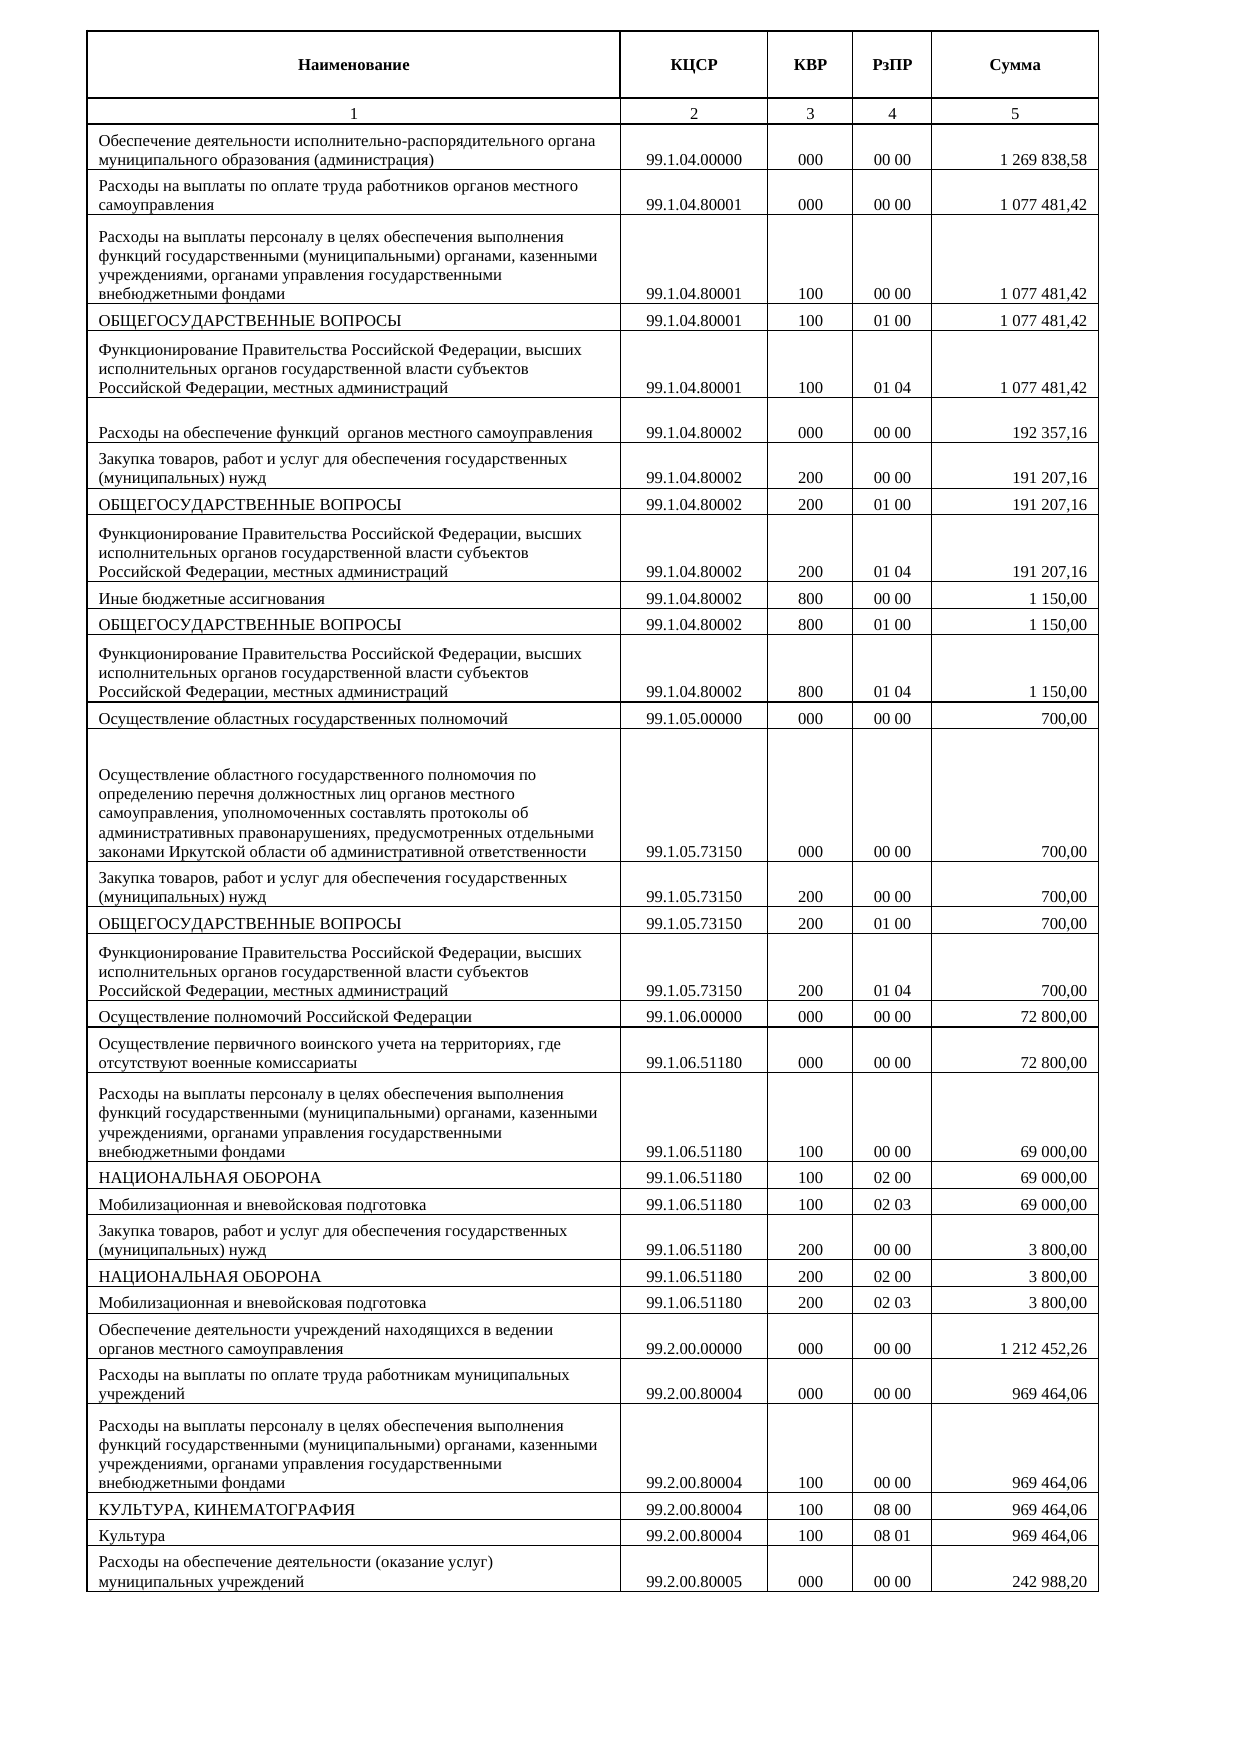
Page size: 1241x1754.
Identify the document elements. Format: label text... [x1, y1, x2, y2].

table_header КЦСР [621, 32, 767, 97]
table_cell 00 00 [853, 1314, 931, 1358]
table_cell 200 [768, 862, 852, 906]
table_cell Мобилизационная и вневойсковая подготовка [88, 1287, 620, 1312]
table_cell 100 [768, 1404, 852, 1492]
table_cell Обеспечение деятельности исполнительно-распорядительного органа муниципального образования (администрация) [88, 125, 620, 169]
table_cell 700,00 [932, 703, 1098, 728]
table_cell 99.1.06.51180 [621, 1260, 767, 1286]
table_cell 1 150,00 [932, 609, 1098, 634]
table_cell НАЦИОНАЛЬНАЯ ОБОРОНА [88, 1260, 620, 1286]
table_cell 00 00 [853, 170, 931, 214]
table_cell 4 [853, 99, 931, 123]
table_cell 000 [768, 170, 852, 214]
table_cell 200 [768, 907, 852, 933]
table_cell 01 04 [853, 515, 931, 581]
table_cell 99.1.04.80001 [621, 331, 767, 397]
table_cell 01 04 [853, 331, 931, 397]
table_cell 99.1.06.00000 [621, 1001, 767, 1026]
table_cell 191 207,16 [932, 515, 1098, 581]
table_cell 1 [88, 99, 620, 123]
table_cell 00 00 [853, 443, 931, 487]
table_cell 99.1.05.73150 [621, 934, 767, 1000]
table_cell Расходы на выплаты по оплате труда работников органов местного самоуправления [88, 170, 620, 214]
table_cell 800 [768, 582, 852, 608]
table_cell 100 [768, 1520, 852, 1545]
table_cell 000 [768, 729, 852, 861]
table_cell 01 00 [853, 907, 931, 933]
table_cell 3 800,00 [932, 1215, 1098, 1259]
table_cell 200 [768, 1260, 852, 1286]
table_cell 99.1.06.51180 [621, 1162, 767, 1187]
table_cell 1 212 452,26 [932, 1314, 1098, 1358]
table_cell Культура [88, 1520, 620, 1545]
table_cell 000 [768, 1001, 852, 1026]
table_cell 969 464,06 [932, 1493, 1098, 1519]
table_cell 800 [768, 635, 852, 701]
table_cell 2 [621, 99, 767, 123]
table_header Наименование [88, 32, 619, 97]
table_cell 3 [768, 99, 852, 123]
table_cell ОБЩЕГОСУДАРСТВЕННЫЕ ВОПРОСЫ [88, 609, 620, 634]
table_cell 00 00 [853, 1073, 931, 1161]
table_cell 200 [768, 443, 852, 487]
table_cell 69 000,00 [932, 1073, 1098, 1161]
table_cell 100 [768, 1073, 852, 1161]
table_cell 00 00 [853, 125, 931, 169]
table_cell 99.1.04.80001 [621, 304, 767, 329]
table_cell 02 00 [853, 1260, 931, 1286]
table_cell НАЦИОНАЛЬНАЯ ОБОРОНА [88, 1162, 620, 1187]
table_cell 000 [768, 1028, 852, 1072]
table_cell ОБЩЕГОСУДАРСТВЕННЫЕ ВОПРОСЫ [88, 304, 620, 329]
table_cell 100 [768, 331, 852, 397]
table_cell 01 04 [853, 635, 931, 701]
table_cell 700,00 [932, 862, 1098, 906]
table_cell 242 988,20 [932, 1546, 1098, 1591]
table_cell 800 [768, 609, 852, 634]
table_cell 99.1.06.51180 [621, 1215, 767, 1259]
table_cell 99.1.05.73150 [621, 907, 767, 933]
table_cell 99.1.05.73150 [621, 862, 767, 906]
table_header Сумма [932, 32, 1098, 97]
table_cell 99.1.05.00000 [621, 703, 767, 728]
table_cell 969 464,06 [932, 1404, 1098, 1492]
table_cell 3 800,00 [932, 1260, 1098, 1286]
table_cell 969 464,06 [932, 1520, 1098, 1545]
table_header РзПР [853, 32, 931, 97]
table_cell 00 00 [853, 1359, 931, 1403]
table_cell Функционирование Правительства Российской Федерации, высших исполнительных органов государственной власти субъектов Российской Федерации, местных администраций [88, 331, 620, 397]
table_cell 00 00 [853, 1215, 931, 1259]
table_cell 200 [768, 934, 852, 1000]
table_cell Осуществление первичного воинского учета на территориях, где отсутствуют военные комиссариаты [88, 1028, 620, 1072]
table_cell 99.1.05.73150 [621, 729, 767, 861]
table_cell 00 00 [853, 862, 931, 906]
table_cell 99.1.04.80002 [621, 635, 767, 701]
table_cell 72 800,00 [932, 1001, 1098, 1026]
table_cell 02 00 [853, 1162, 931, 1187]
table_cell 99.2.00.00000 [621, 1314, 767, 1358]
table_cell Осуществление областного государственного полномочия по определению перечня должностных лиц органов местного самоуправления, уполномоченных составлять протоколы об административных правонарушениях, предусмотренных отдельными законами Иркутской области об административной ответственности [88, 729, 620, 861]
table_cell 99.1.06.51180 [621, 1287, 767, 1312]
table_cell Мобилизационная и вневойсковая подготовка [88, 1189, 620, 1214]
table_cell 02 03 [853, 1189, 931, 1214]
table_cell 99.1.04.80002 [621, 515, 767, 581]
table_cell Расходы на выплаты по оплате труда работникам муниципальных учреждений [88, 1359, 620, 1403]
table_cell 69 000,00 [932, 1189, 1098, 1214]
table_cell Закупка товаров, работ и услуг для обеспечения государственных (муниципальных) нужд [88, 443, 620, 487]
table_cell 100 [768, 1189, 852, 1214]
table_cell Обеспечение деятельности учреждений находящихся в ведении органов местного самоуправления [88, 1314, 620, 1358]
table_cell 01 00 [853, 304, 931, 329]
table_cell 100 [768, 215, 852, 303]
table_cell ОБЩЕГОСУДАРСТВЕННЫЕ ВОПРОСЫ [88, 489, 620, 514]
table_cell 99.2.00.80004 [621, 1359, 767, 1403]
table_cell 02 03 [853, 1287, 931, 1312]
table_cell 00 00 [853, 1546, 931, 1591]
table_cell 000 [768, 398, 852, 442]
table_cell 1 150,00 [932, 582, 1098, 608]
table_cell 700,00 [932, 729, 1098, 861]
table_cell Расходы на обеспечение функций органов местного самоуправления [88, 398, 620, 442]
table_cell 191 207,16 [932, 489, 1098, 514]
table_cell 1 150,00 [932, 635, 1098, 701]
table_cell 700,00 [932, 907, 1098, 933]
table_cell 200 [768, 1287, 852, 1312]
table_cell Функционирование Правительства Российской Федерации, высших исполнительных органов государственной власти субъектов Российской Федерации, местных администраций [88, 515, 620, 581]
table_cell 00 00 [853, 729, 931, 861]
table_cell 191 207,16 [932, 443, 1098, 487]
table_cell 1 077 481,42 [932, 304, 1098, 329]
table_cell 99.1.04.80002 [621, 443, 767, 487]
table_cell 000 [768, 125, 852, 169]
table_cell 000 [768, 703, 852, 728]
table_cell 1 077 481,42 [932, 170, 1098, 214]
table_cell 99.1.04.80001 [621, 170, 767, 214]
table_cell 1 077 481,42 [932, 331, 1098, 397]
table_cell 99.2.00.80004 [621, 1520, 767, 1545]
table_cell 00 00 [853, 215, 931, 303]
table_cell 100 [768, 1162, 852, 1187]
table_cell Функционирование Правительства Российской Федерации, высших исполнительных органов государственной власти субъектов Российской Федерации, местных администраций [88, 934, 620, 1000]
table_cell 00 00 [853, 1404, 931, 1492]
table_cell 200 [768, 515, 852, 581]
table_cell 99.2.00.80004 [621, 1404, 767, 1492]
table_cell 99.2.00.80004 [621, 1493, 767, 1519]
table_cell Функционирование Правительства Российской Федерации, высших исполнительных органов государственной власти субъектов Российской Федерации, местных администраций [88, 635, 620, 701]
table_cell 99.1.06.51180 [621, 1028, 767, 1072]
table_cell 99.1.04.80002 [621, 489, 767, 514]
table_cell 00 00 [853, 582, 931, 608]
table_cell 01 04 [853, 934, 931, 1000]
table_cell Закупка товаров, работ и услуг для обеспечения государственных (муниципальных) нужд [88, 862, 620, 906]
table_cell 100 [768, 304, 852, 329]
table_cell 00 00 [853, 1001, 931, 1026]
table_cell Осуществление полномочий Российской Федерации [88, 1001, 620, 1026]
table_cell 99.1.06.51180 [621, 1189, 767, 1214]
table_cell 69 000,00 [932, 1162, 1098, 1187]
table_cell ОБЩЕГОСУДАРСТВЕННЫЕ ВОПРОСЫ [88, 907, 620, 933]
table_cell Осуществление областных государственных полномочий [88, 703, 620, 728]
table_cell 01 00 [853, 489, 931, 514]
table_cell 72 800,00 [932, 1028, 1098, 1072]
table_cell 00 00 [853, 1028, 931, 1072]
table_cell 000 [768, 1314, 852, 1358]
table_header КВР [768, 32, 852, 97]
table_cell 01 00 [853, 609, 931, 634]
table_cell 99.1.04.80002 [621, 398, 767, 442]
table_cell 192 357,16 [932, 398, 1098, 442]
table_cell 000 [768, 1359, 852, 1403]
table_cell 00 00 [853, 703, 931, 728]
table_cell 99.1.06.51180 [621, 1073, 767, 1161]
table_cell Расходы на обеспечение деятельности (оказание услуг) муниципальных учреждений [88, 1546, 620, 1591]
table_cell 000 [768, 1546, 852, 1591]
table_cell 00 00 [853, 398, 931, 442]
table_cell Закупка товаров, работ и услуг для обеспечения государственных (муниципальных) нужд [88, 1215, 620, 1259]
table_cell 5 [932, 99, 1098, 123]
table_cell 99.1.04.80002 [621, 609, 767, 634]
table_cell 200 [768, 489, 852, 514]
table_cell Иные бюджетные ассигнования [88, 582, 620, 608]
table_cell 969 464,06 [932, 1359, 1098, 1403]
table_cell 99.1.04.80001 [621, 215, 767, 303]
table_cell 08 01 [853, 1520, 931, 1545]
table_cell 1 269 838,58 [932, 125, 1098, 169]
table_cell 100 [768, 1493, 852, 1519]
table_cell 99.2.00.80005 [621, 1546, 767, 1591]
table_cell 3 800,00 [932, 1287, 1098, 1312]
table_cell КУЛЬТУРА, КИНЕМАТОГРАФИЯ [88, 1493, 620, 1519]
table_cell 99.1.04.80002 [621, 582, 767, 608]
table_cell 1 077 481,42 [932, 215, 1098, 303]
table_cell 08 00 [853, 1493, 931, 1519]
table_cell 700,00 [932, 934, 1098, 1000]
table_cell 99.1.04.00000 [621, 125, 767, 169]
table_cell 200 [768, 1215, 852, 1259]
